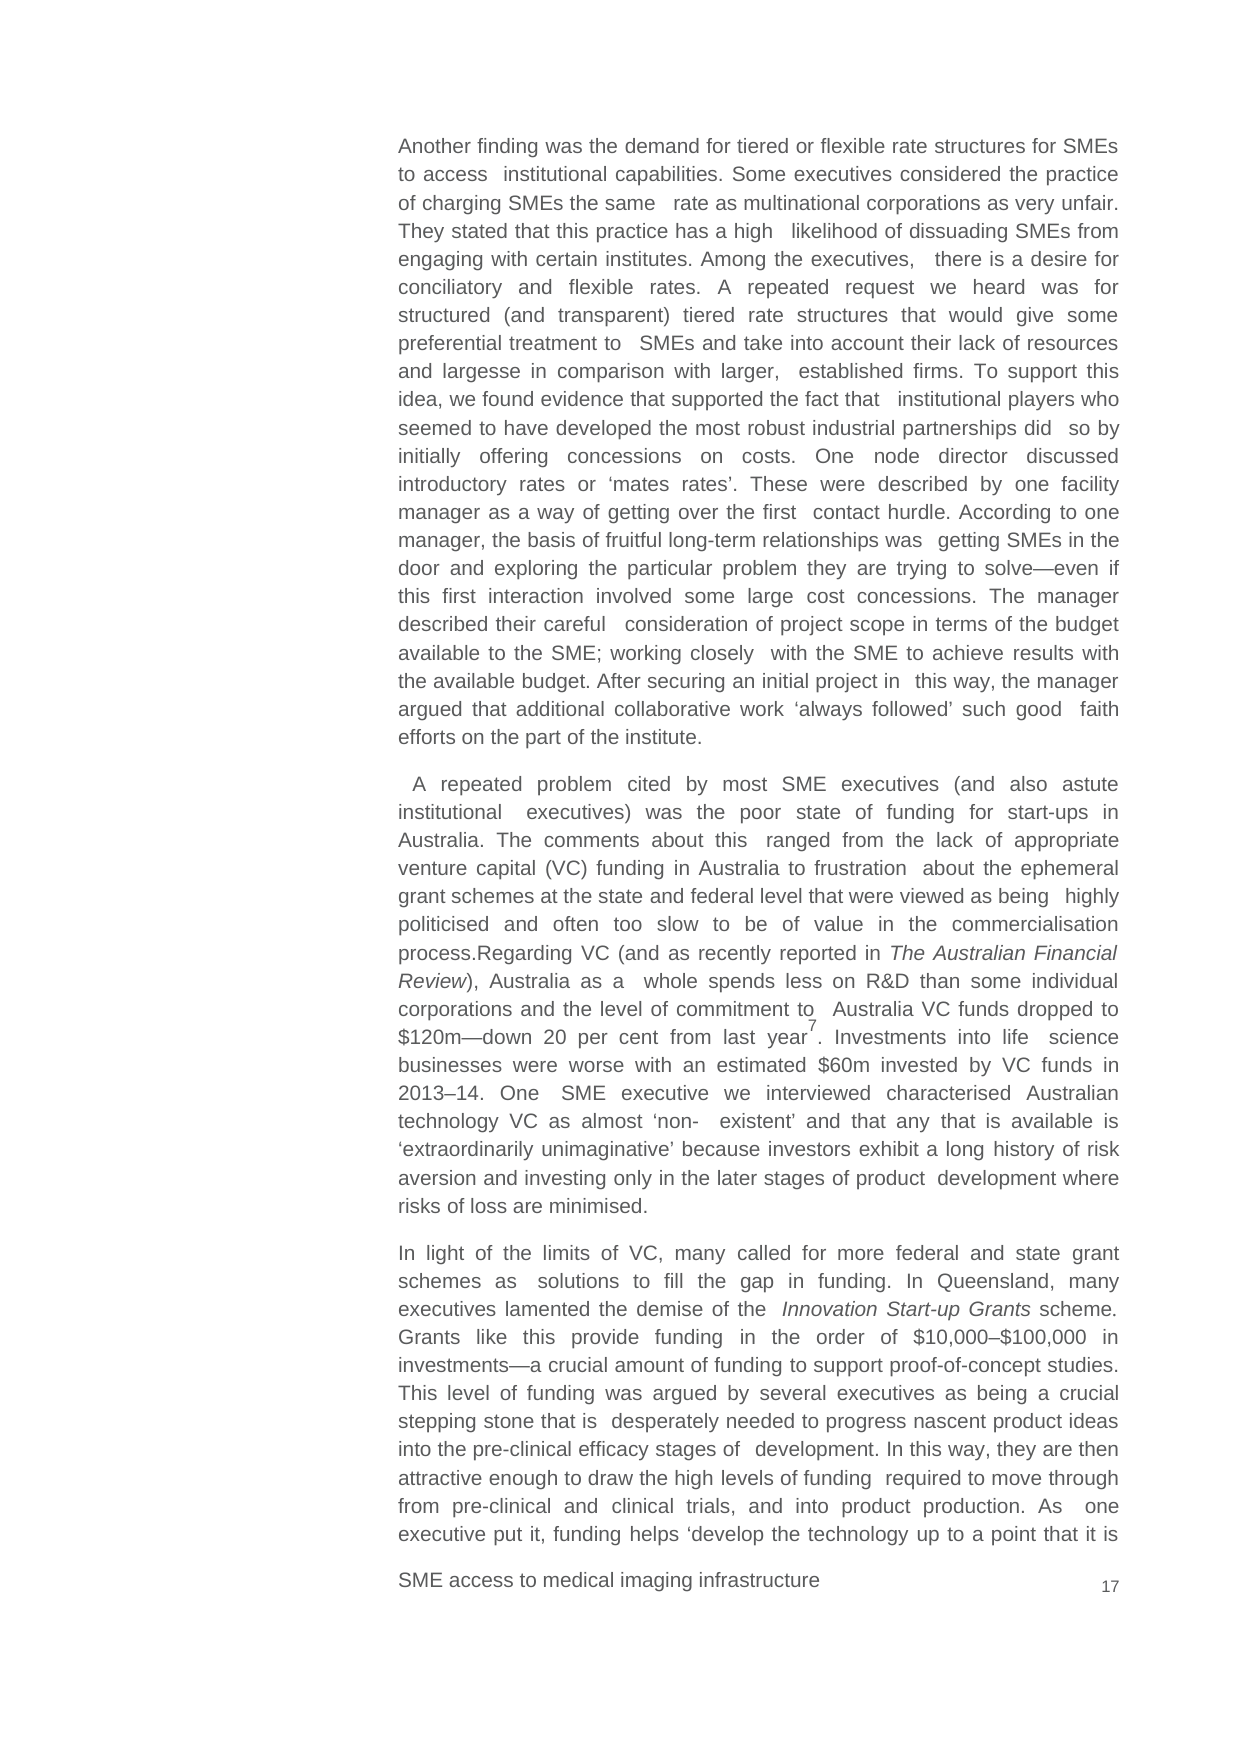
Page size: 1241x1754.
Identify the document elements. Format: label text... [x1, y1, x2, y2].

text Another finding was the demand for tiered or flexible rate structures for SMEs to access institutional capabilities. Some executives considered the practice of charging SMEs the same rate as multinational corporations as very unfair. They stated that this practice has a high likelihood of dissuading SMEs from engaging with certain institutes. Among the executives, there is a desire for conciliatory and flexible rates. A repeated request we heard was for structured (and transparent) tiered rate structures that would give some preferential treatment to SMEs and take into account their lack of resources and largesse in comparison with larger, established firms. To support this idea, we found evidence that supported the fact that institutional players who seemed to have developed the most robust industrial partnerships did so by initially offering concessions on costs. One node director discussed introductory rates or ‘mates rates’. These were described by one facility manager as a way of getting over the first contact hurdle. According to one manager, the basis of fruitful long-term relationships was getting SMEs in the door and exploring the particular problem they are trying to solve—even if this first interaction involved some large cost concessions. The manager described their careful consideration of project scope in terms of the budget available to the SME; working closely with the SME to achieve results with the available budget. After securing an initial project in this way, the manager argued that additional collaborative work ‘always followed’ such good faith efforts on the part of the institute. [398, 131, 1119, 750]
text A repeated problem cited by most SME executives (and also astute institutional executives) was the poor state of funding for start-ups in Australia. The comments about this ranged from the lack of appropriate venture capital (VC) funding in Australia to frustration about the ephemeral grant schemes at the state and federal level that were viewed as being highly politicised and often too slow to be of value in the commercialisation process.Regarding VC (and as recently reported in The Australian Financial Review), Australia as a whole spends less on R&D than some individual corporations and the level of commitment to Australia VC funds dropped to $120m—down 20 per cent from last year7. Investments into life science businesses were worse with an estimated $60m invested by VC funds in 2013–14. One SME executive we interviewed characterised Australian technology VC as almost ‘non- existent’ and that any that is available is ‘extraordinarily unimaginative’ because investors exhibit a long history of risk aversion and investing only in the later stages of product development where risks of loss are minimised. [398, 769, 1119, 1219]
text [398, 1237, 1119, 1547]
